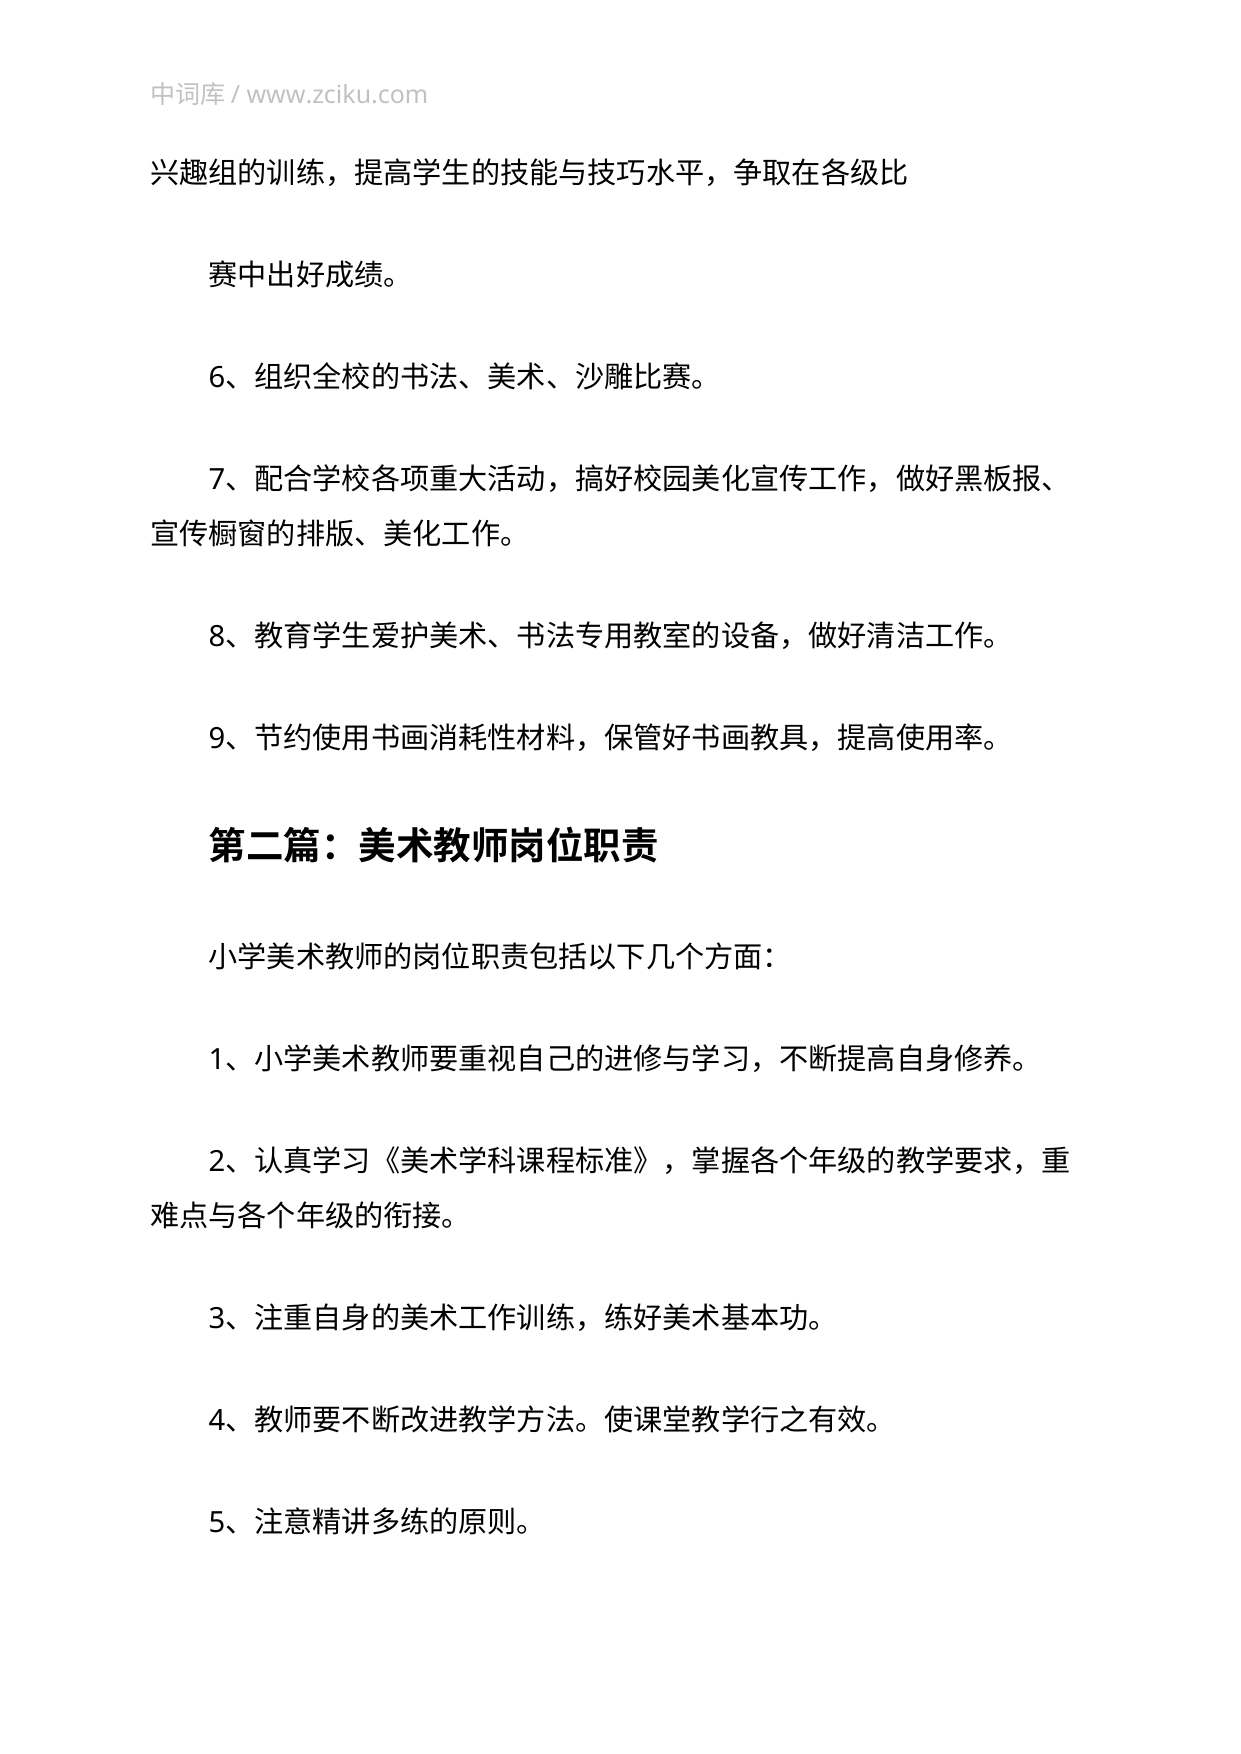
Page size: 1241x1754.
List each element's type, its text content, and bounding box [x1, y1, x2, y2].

text 1、小学美术教师要重视自己的进修与学习，不断提高自身修养。 [150, 1035, 1090, 1078]
text 7、配合学校各项重大活动，搞好校园美化宣传工作，做好黑板报、宣传橱窗的排版、美化工作。 [150, 456, 1090, 553]
text 3、注重自身的美术工作训练，练好美术基本功。 [150, 1294, 1090, 1337]
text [150, 150, 1090, 192]
text 8、教育学生爱护美术、书法专用教室的设备，做好清洁工作。 [150, 612, 1090, 655]
text 9、节约使用书画消耗性材料，保管好书画教具，提高使用率。 [150, 714, 1090, 757]
text 2、认真学习《美术学科课程标准》，掌握各个年级的教学要求，重难点与各个年级的衔接。 [150, 1137, 1090, 1235]
text 赛中出好成绩。 [150, 252, 1090, 294]
text 小学美术教师的岗位职责包括以下几个方面： [150, 934, 1090, 976]
text 6、组织全校的书法、美术、沙雕比赛。 [150, 353, 1090, 396]
text 第二篇：美术教师岗位职责 [150, 816, 1090, 871]
text 4、教师要不断改进教学方法。使课堂教学行之有效。 [150, 1396, 1090, 1438]
text 5、注意精讲多练的原则。 [150, 1498, 1090, 1541]
